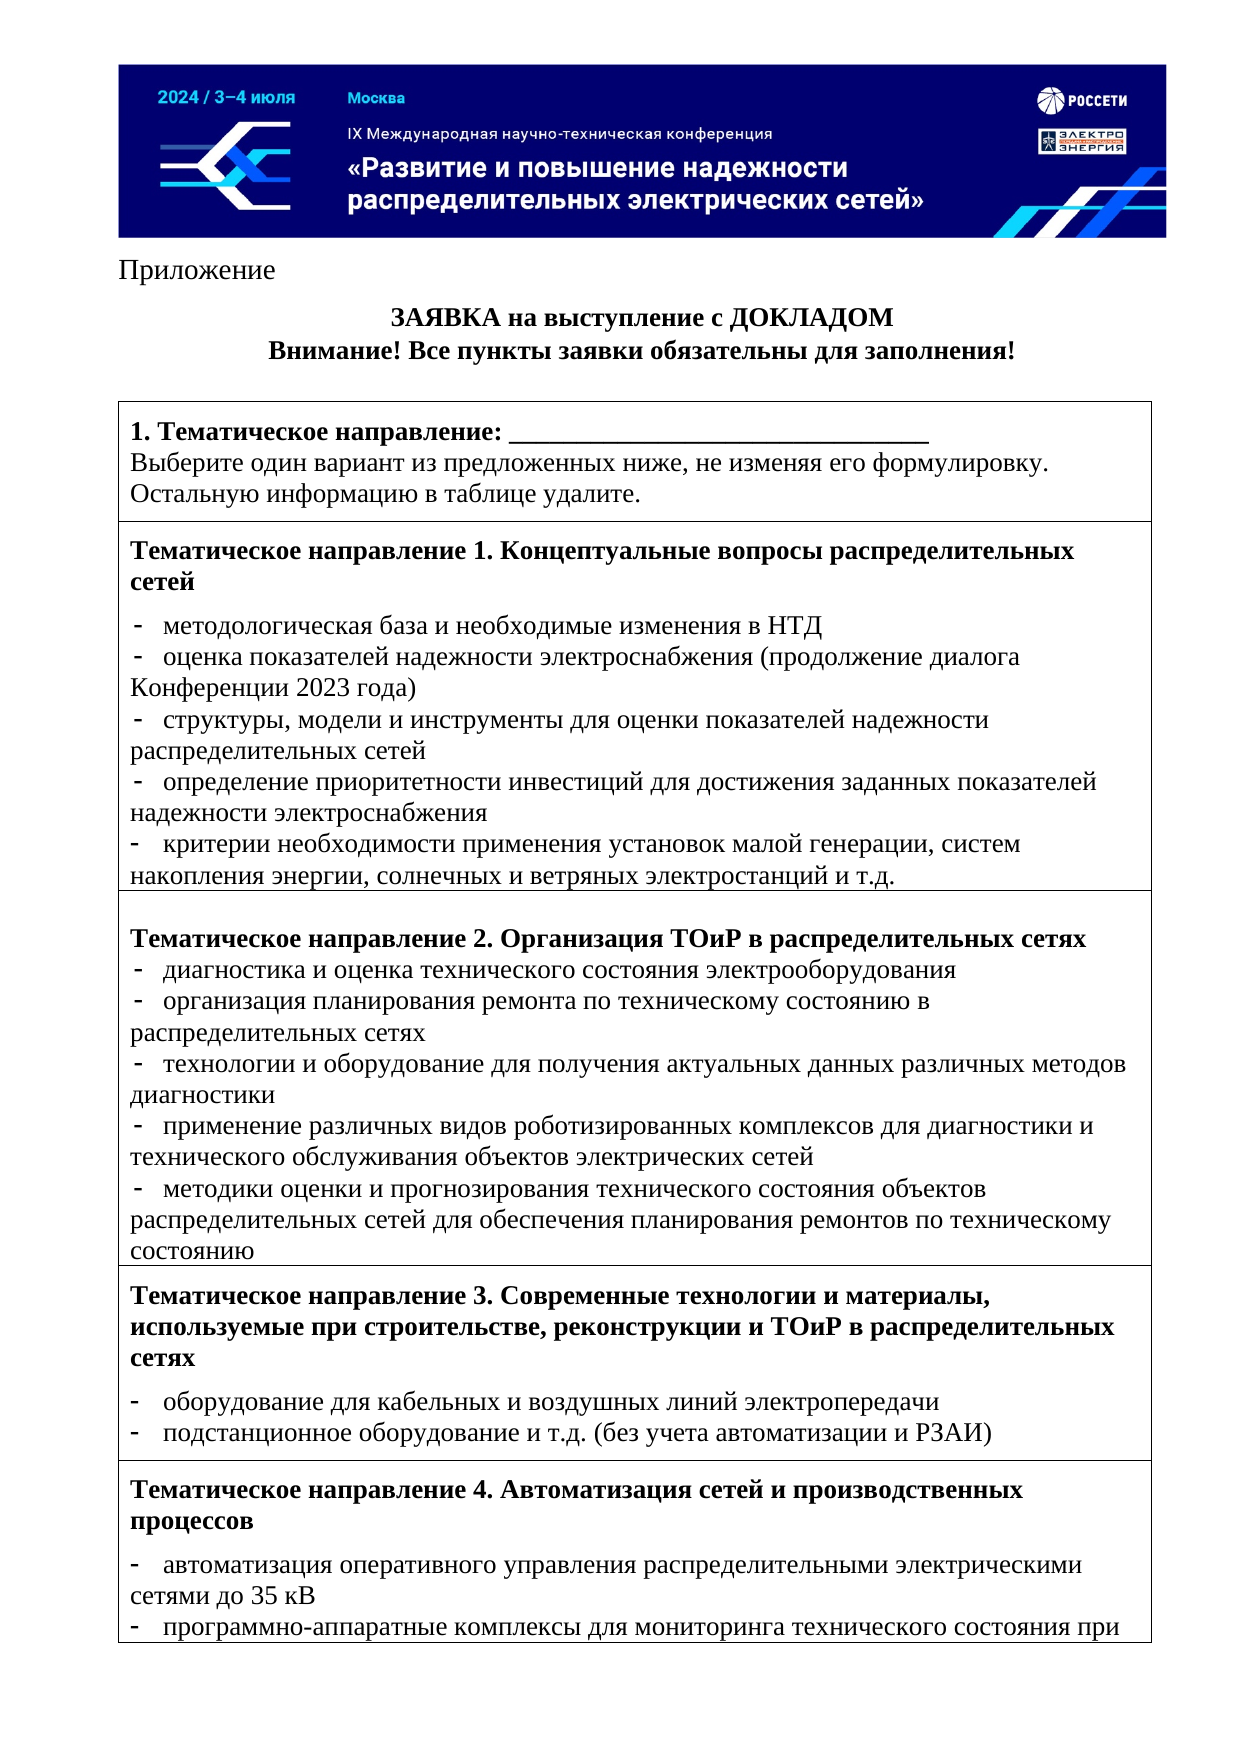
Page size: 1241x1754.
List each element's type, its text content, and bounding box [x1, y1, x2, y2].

picture [118, 64, 1167, 238]
table_cell Тематическое направление 2. Организация ТОиР в распределительных сетях диагностика и оценка технического состояния электрооборудования организация планирования ремонта по техническому состоянию в распределительных сетях технологии и оборудование для получения актуальных данных различных методов диагностики применение различных видов роботизированных комплексов для диагностики и технического обслуживания объектов электрических сетей методики оценки и прогнозирования технического состояния объектов распределительных сетей для обеспечения планирования ремонтов по техническому состоянию [119, 891, 1151, 1265]
table_header 1. Тематическое направление: _______________________________ Выберите один вариант из предложенных ниже, не изменяя его формулировку. Остальную информацию в таблице удалите. [119, 402, 1151, 521]
text ЗАЯВКА на выступление с ДОКЛАДОМ [118, 301, 1167, 332]
table_cell Тематическое направление 3. Современные технологии и материалы, используемые при строительстве, реконструкции и ТОиР в распределительных сетях оборудование для кабельных и воздушных линий электропередачи подстанционное оборудование и т.д. (без учета автоматизации и РЗАИ) [119, 1266, 1151, 1460]
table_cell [119, 1461, 1151, 1642]
table_cell Тематическое направление 1. Концептуальные вопросы распределительных сетей методологическая база и необходимые изменения в НТД оценка показателей надежности электроснабжения (продолжение диалога Конференции 2023 года) структуры, модели и инструменты для оценки показателей надежности распределительных сетей определение приоритетности инвестиций для достижения заданных показателей надежности электроснабжения критерии необходимости применения установок малой генерации, систем накопления энергии, солнечных и ветряных электростанций и т.д. [119, 522, 1151, 890]
text Внимание! Все пункты заявки обязательны для заполнения! [118, 334, 1167, 365]
text Приложение [118, 252, 1167, 286]
